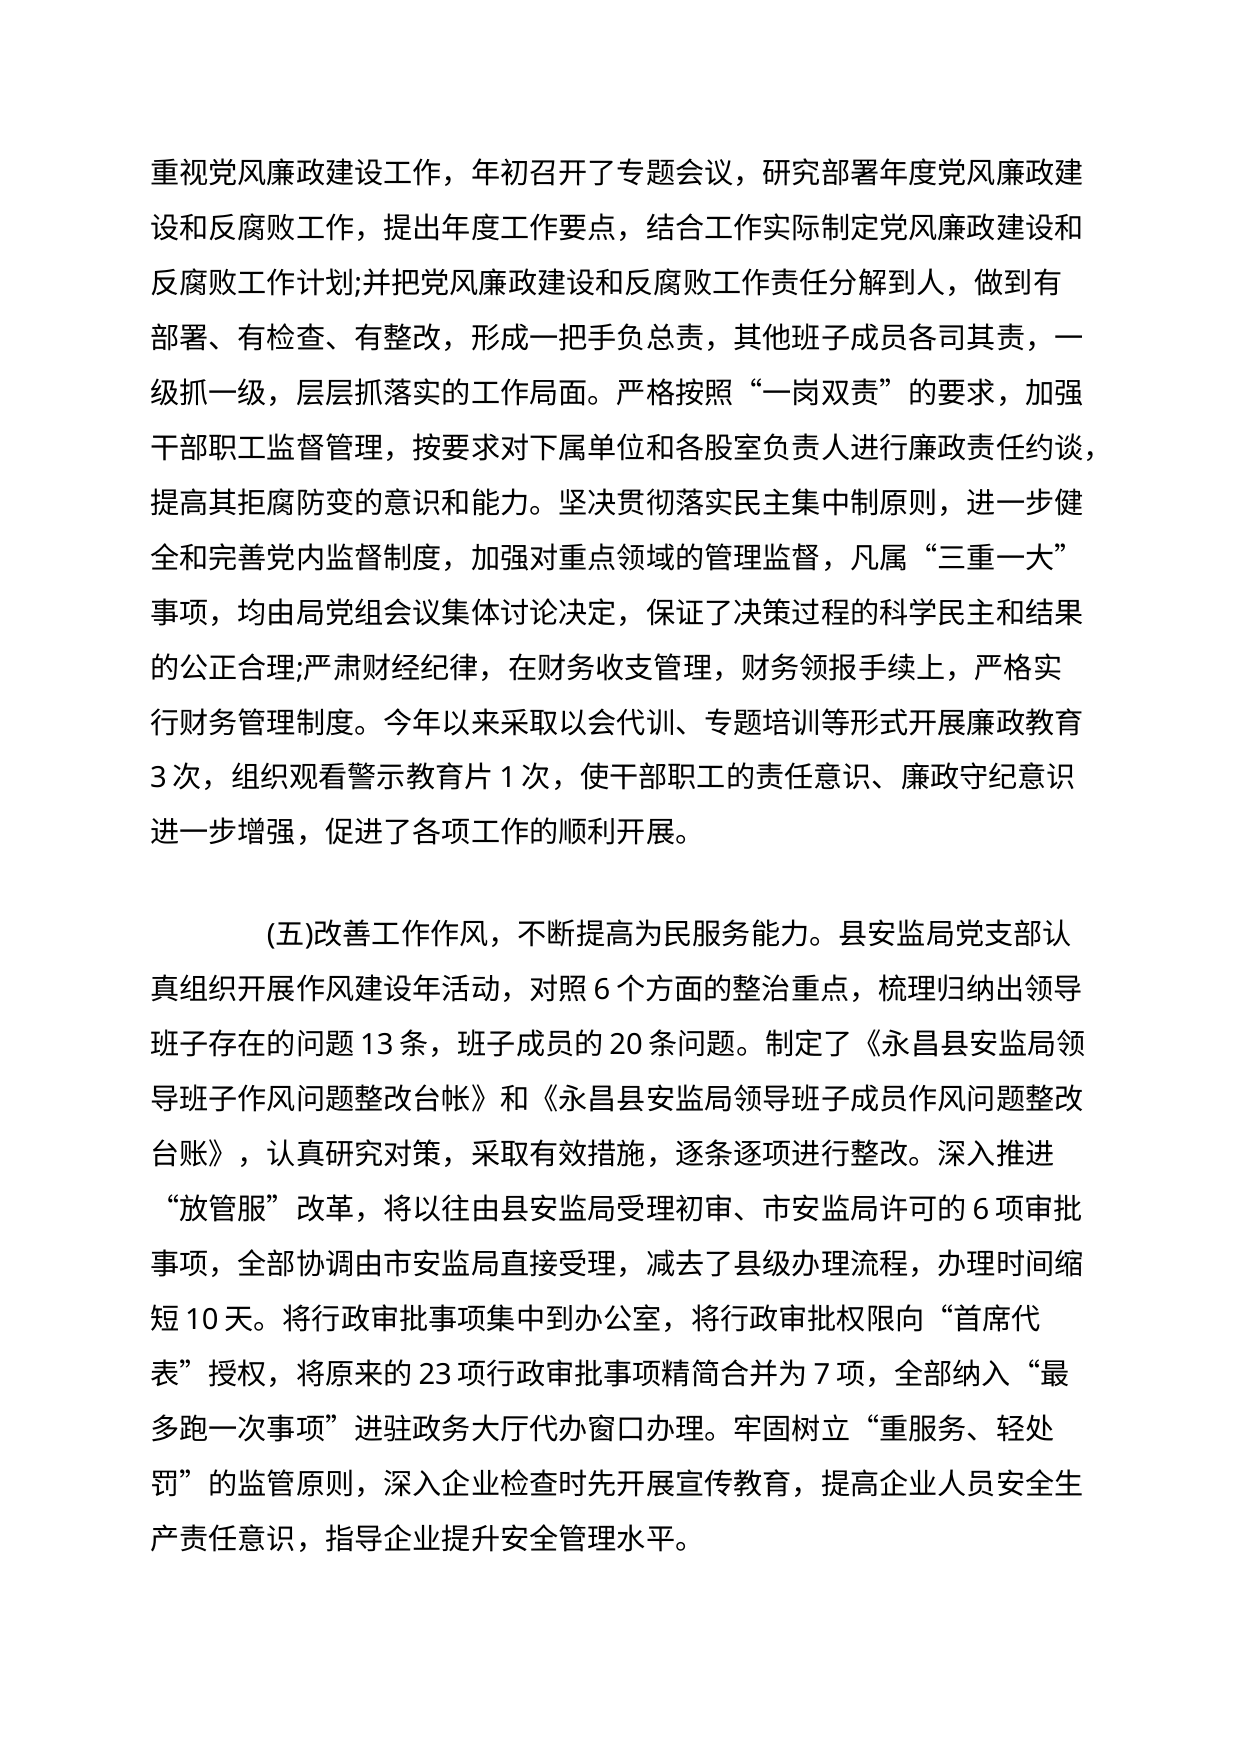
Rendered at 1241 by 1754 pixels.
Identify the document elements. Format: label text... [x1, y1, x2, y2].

text (五)改善工作作风，不断提高为民服务能力。县安监局党支部认真组织开展作风建设年活动，对照6个方面的整治重点，梳理归纳出领导班子存在的问题13条，班子成员的20条问题。制定了《永昌县安监局领导班子作风问题整改台帐》和《永昌县安监局领导班子成员作风问题整改台账》，认真研究对策，采取有效措施，逐条逐项进行整改。深入推进“放管服”改革，将以往由县安监局受理初审、市安监局许可的6项审批事项，全部协调由市安监局直接受理，减去了县级办理流程，办理时间缩短10天。将行政审批事项集中到办公室，将行政审批权限向“首席代表”授权，将原来的23项行政审批事项精简合并为7项，全部纳入“最多跑一次事项”进驻政务大厅代办窗口办理。牢固树立“重服务、轻处罚”的监管原则，深入企业检查时先开展宣传教育，提高企业人员安全生产责任意识，指导企业提升安全管理水平。 [150, 911, 1090, 1558]
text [150, 150, 1090, 851]
